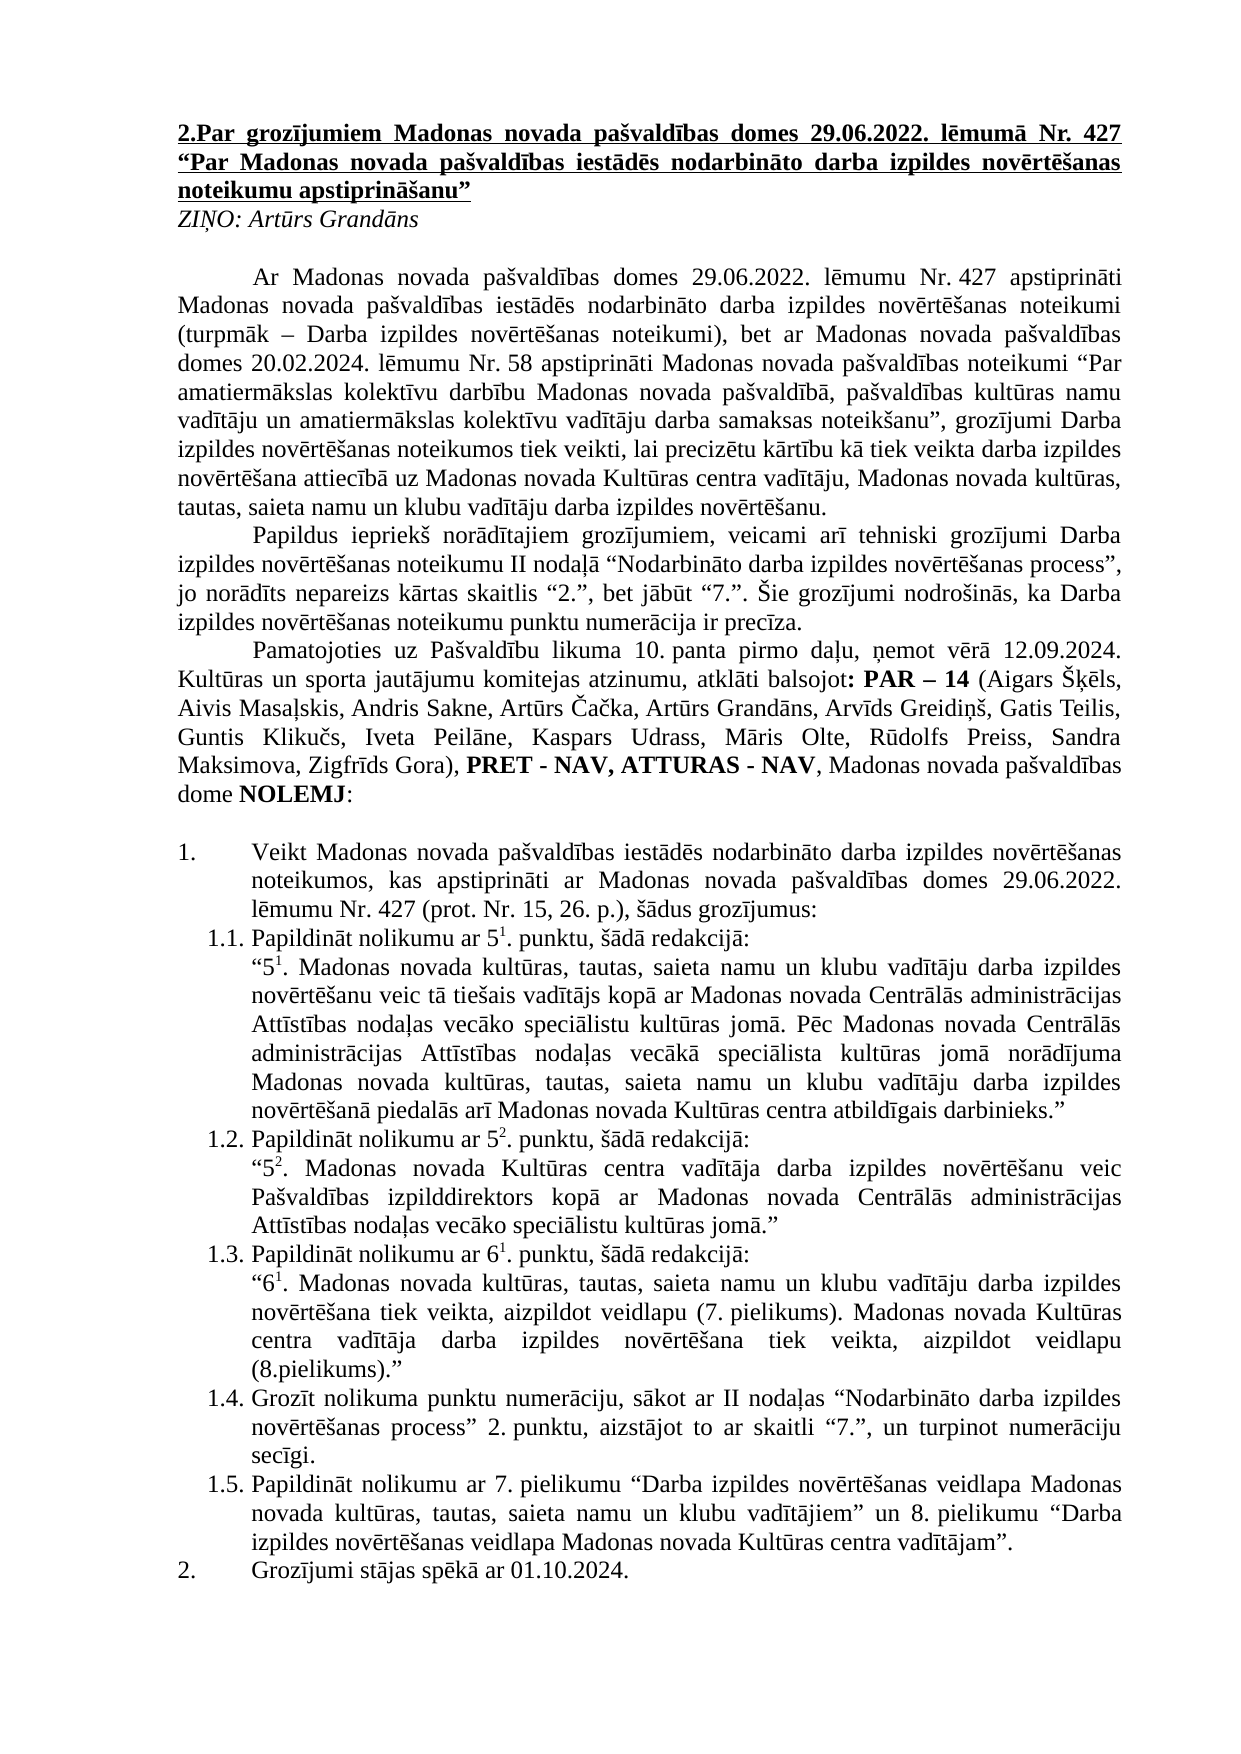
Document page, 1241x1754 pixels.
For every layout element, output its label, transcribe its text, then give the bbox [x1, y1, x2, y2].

text 2.Par grozījumiem Madonas novada pašvaldības domes 29.06.2022. lēmumā Nr. 427 “Par Madonas novada pašvaldības iestādēs nodarbināto darba izpildes novērtēšanas noteikumu apstiprināšanu” [177, 144, 1122, 172]
list Papildināt nolikumu ar 61. punktu, šādā redakcijā: [207, 1239, 1122, 1268]
list Papildināt nolikumu ar 7. pielikumu “Darba izpildes novērtēšanas veidlapa Madonas novada kultūras, tautas, saieta namu un klubu vadītājiem” un 8. pielikumu “Darba izpildes novērtēšanas veidlapa Madonas novada Kultūras centra vadītājam”. [207, 1469, 1122, 1556]
text “51. Madonas novada kultūras, tautas, saieta namu un klubu vadītāju darba izpildes novērtēšanu veic tā tiešais vadītājs kopā ar Madonas novada Centrālās administrācijas Attīstības nodaļas vecāko speciālistu kultūras jomā. Pēc Madonas novada Centrālās administrācijas Attīstības nodaļas vecākā speciālista kultūras jomā norādījuma Madonas novada kultūras, tautas, saieta namu un klubu vadītāju darba izpildes novērtēšanā piedalās arī Madonas novada Kultūras centra atbildīgais darbinieks.” [251, 952, 1122, 1124]
list Papildināt nolikumu ar 52. punktu, šādā redakcijā: [207, 1124, 1122, 1153]
text “52. Madonas novada Kultūras centra vadītāja darba izpildes novērtēšanu veic Pašvaldības izpilddirektors kopā ar Madonas novada Centrālās administrācijas Attīstības nodaļas vecāko speciālistu kultūras jomā.” [251, 1153, 1122, 1239]
text ZIŅO: Artūrs Grandāns [177, 204, 1122, 233]
text Pamatojoties uz Pašvaldību likuma 10. panta pirmo daļu, ņemot vērā 12.09.2024. Kultūras un sporta jautājumu komitejas atzinumu, atklāti balsojot: PAR – 14 (Aigars Šķēls, Aivis Masaļskis, Andris Sakne, Artūrs Čačka, Artūrs Grandāns, Arvīds Greidiņš, Gatis Teilis, Guntis Klikučs, Iveta Peilāne, Kaspars Udrass, Māris Olte, Rūdolfs Preiss, Sandra Maksimova, Zigfrīds Gora), PRET - NAV, ATTURAS - NAV, Madonas novada pašvaldības dome NOLEMJ: [177, 636, 1122, 808]
text 2.Par grozījumiem Madonas novada pašvaldības domes 29.06.2022. lēmumā Nr. 427 “Par Madonas novada pašvaldības iestādēs nodarbināto darba izpildes novērtēšanas noteikumu apstiprināšanu” [177, 118, 1122, 143]
list Papildināt nolikumu ar 51. punktu, šādā redakcijā: [207, 923, 1122, 952]
text “61. Madonas novada kultūras, tautas, saieta namu un klubu vadītāju darba izpildes novērtēšana tiek veikta, aizpildot veidlapu (7. pielikums). Madonas novada Kultūras centra vadītāja darba izpildes novērtēšana tiek veikta, aizpildot veidlapu (8.pielikums).” [251, 1268, 1122, 1383]
text Ar Madonas novada pašvaldības domes 29.06.2022. lēmumu Nr. 427 apstiprināti Madonas novada pašvaldības iestādēs nodarbināto darba izpildes novērtēšanas noteikumi (turpmāk – Darba izpildes novērtēšanas noteikumi), bet ar Madonas novada pašvaldības domes 20.02.2024. lēmumu Nr. 58 apstiprināti Madonas novada pašvaldības noteikumi “Par amatiermākslas kolektīvu darbību Madonas novada pašvaldībā, pašvaldības kultūras namu vadītāju un amatiermākslas kolektīvu vadītāju darba samaksas noteikšanu”, grozījumi Darba izpildes novērtēšanas noteikumos tiek veikti, lai precizētu kārtību kā tiek veikta darba izpildes novērtēšana attiecībā uz Madonas novada Kultūras centra vadītāju, Madonas novada kultūras, tautas, saieta namu un klubu vadītāju darba izpildes novērtēšanu. [177, 262, 1122, 521]
text Papildus iepriekš norādītajiem grozījumiem, veicami arī tehniski grozījumi Darba izpildes novērtēšanas noteikumu II nodaļā “Nodarbināto darba izpildes novērtēšanas process”, jo norādīts nepareizs kārtas skaitlis “2.”, bet jābūt “7.”. Šie grozījumi nodrošinās, ka Darba izpildes novērtēšanas noteikumu punktu numerācija ir precīza. [177, 521, 1122, 636]
list Grozīt nolikuma punktu numerāciju, sākot ar II nodaļas “Nodarbināto darba izpildes novērtēšanas process” 2. punktu, aizstājot to ar skaitli “7.”, un turpinot numerāciju secīgi. [207, 1383, 1122, 1469]
text 2.Par grozījumiem Madonas novada pašvaldības domes 29.06.2022. lēmumā Nr. 427 “Par Madonas novada pašvaldības iestādēs nodarbināto darba izpildes novērtēšanas noteikumu apstiprināšanu” [177, 173, 1122, 204]
list Grozījumi stājas spēkā ar 01.10.2024. [177, 1556, 1122, 1584]
list Veikt Madonas novada pašvaldības iestādēs nodarbināto darba izpildes novērtēšanas noteikumos, kas apstiprināti ar Madonas novada pašvaldības domes 29.06.2022. lēmumu Nr. 427 (prot. Nr. 15, 26. p.), šādus grozījumus: [177, 837, 1122, 923]
